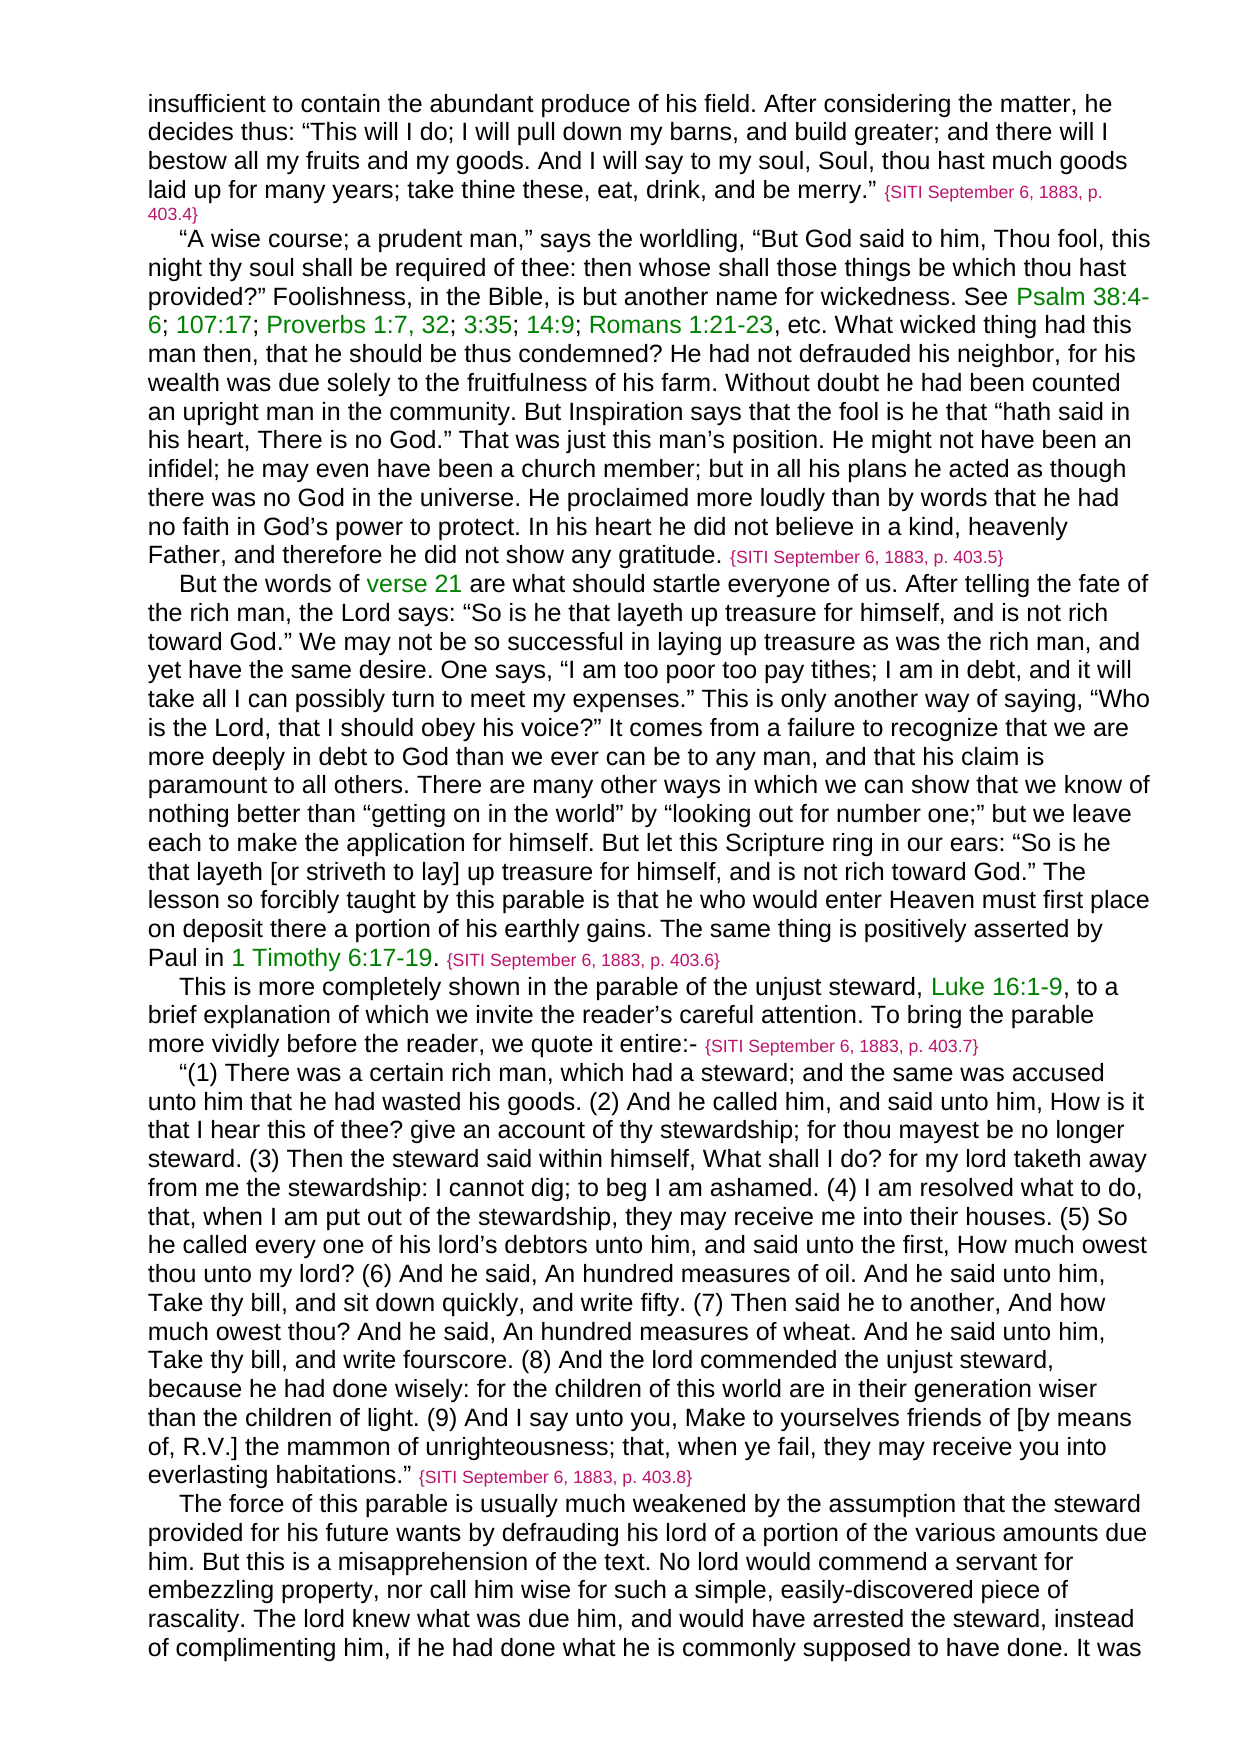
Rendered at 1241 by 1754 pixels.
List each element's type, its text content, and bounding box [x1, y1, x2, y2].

text But the words of verse 21 are what should startle everyone of us. After telling the fate of the rich man, the Lord says: “So is he that layeth up treasure for himself, and is not rich toward God.” We may not be so successful in laying up treasure as was the rich man, and yet have the same desire. One says, “I am too poor too pay tithes; I am in debt, and it will take all I can possibly turn to meet my expenses.” This is only another way of saying, “Who is the Lord, that I should obey his voice?” It comes from a failure to recognize that we are more deeply in debt to God than we ever can be to any man, and that his claim is paramount to all others. There are many other ways in which we can show that we know of nothing better than “getting on in the world” by “looking out for number one;” but we leave each to make the application for himself. But let this Scripture ring in our ears: “So is he that layeth [or striveth to lay] up treasure for himself, and is not rich toward God.” The lesson so forcibly taught by this parable is that he who would enter Heaven must first place on deposit there a portion of his earthly gains. The same thing is positively asserted by Paul in 1 Timothy 6:17-19. {SITI September 6, 1883, p. 403.6} [148, 569, 1152, 971]
text This is more completely shown in the parable of the unjust steward, Luke 16:1-9, to a brief explanation of which we invite the reader’s careful attention. To bring the parable more vividly before the reader, we quote it entire:- {SITI September 6, 1883, p. 403.7} [148, 971, 1152, 1058]
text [148, 1489, 1152, 1661]
text “(1) There was a certain rich man, which had a steward; and the same was accused unto him that he had wasted his goods. (2) And he called him, and said unto him, How is it that I hear this of thee? give an account of thy stewardship; for thou mayest be no longer steward. (3) Then the steward said within himself, What shall I do? for my lord taketh away from me the stewardship: I cannot dig; to beg I am ashamed. (4) I am resolved what to do, that, when I am put out of the stewardship, they may receive me into their houses. (5) So he called every one of his lord’s debtors unto him, and said unto the first, How much owest thou unto my lord? (6) And he said, An hundred measures of oil. And he said unto him, Take thy bill, and sit down quickly, and write fifty. (7) Then said he to another, And how much owest thou? And he said, An hundred measures of wheat. And he said unto him, Take thy bill, and write fourscore. (8) And the lord commended the unjust steward, because he had done wisely: for the children of this world are in their generation wiser than the children of light. (9) And I say unto you, Make to yourselves friends of [by means of, R.V.] the mammon of unrighteousness; that, when ye fail, they may receive you into everlasting habitations.” {SITI September 6, 1883, p. 403.8} [148, 1058, 1152, 1489]
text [148, 88, 1152, 224]
text “A wise course; a prudent man,” says the worldling, “But God said to him, Thou fool, this night thy soul shall be required of thee: then whose shall those things be which thou hast provided?” Foolishness, in the Bible, is but another name for wickedness. See Psalm 38:4-6; 107:17; Proverbs 1:7, 32; 3:35; 14:9; Romans 1:21-23, etc. What wicked thing had this man then, that he should be thus condemned? He had not defrauded his neighbor, for his wealth was due solely to the fruitfulness of his farm. Without doubt he had been counted an upright man in the community. But Inspiration says that the fool is he that “hath said in his heart, There is no God.” That was just this man’s position. He might not have been an infidel; he may even have been a church member; but in all his plans he acted as though there was no God in the universe. He proclaimed more loudly than by words that he had no faith in God’s power to protect. In his heart he did not believe in a kind, heavenly Father, and therefore he did not show any gratitude. {SITI September 6, 1883, p. 403.5} [148, 224, 1152, 569]
